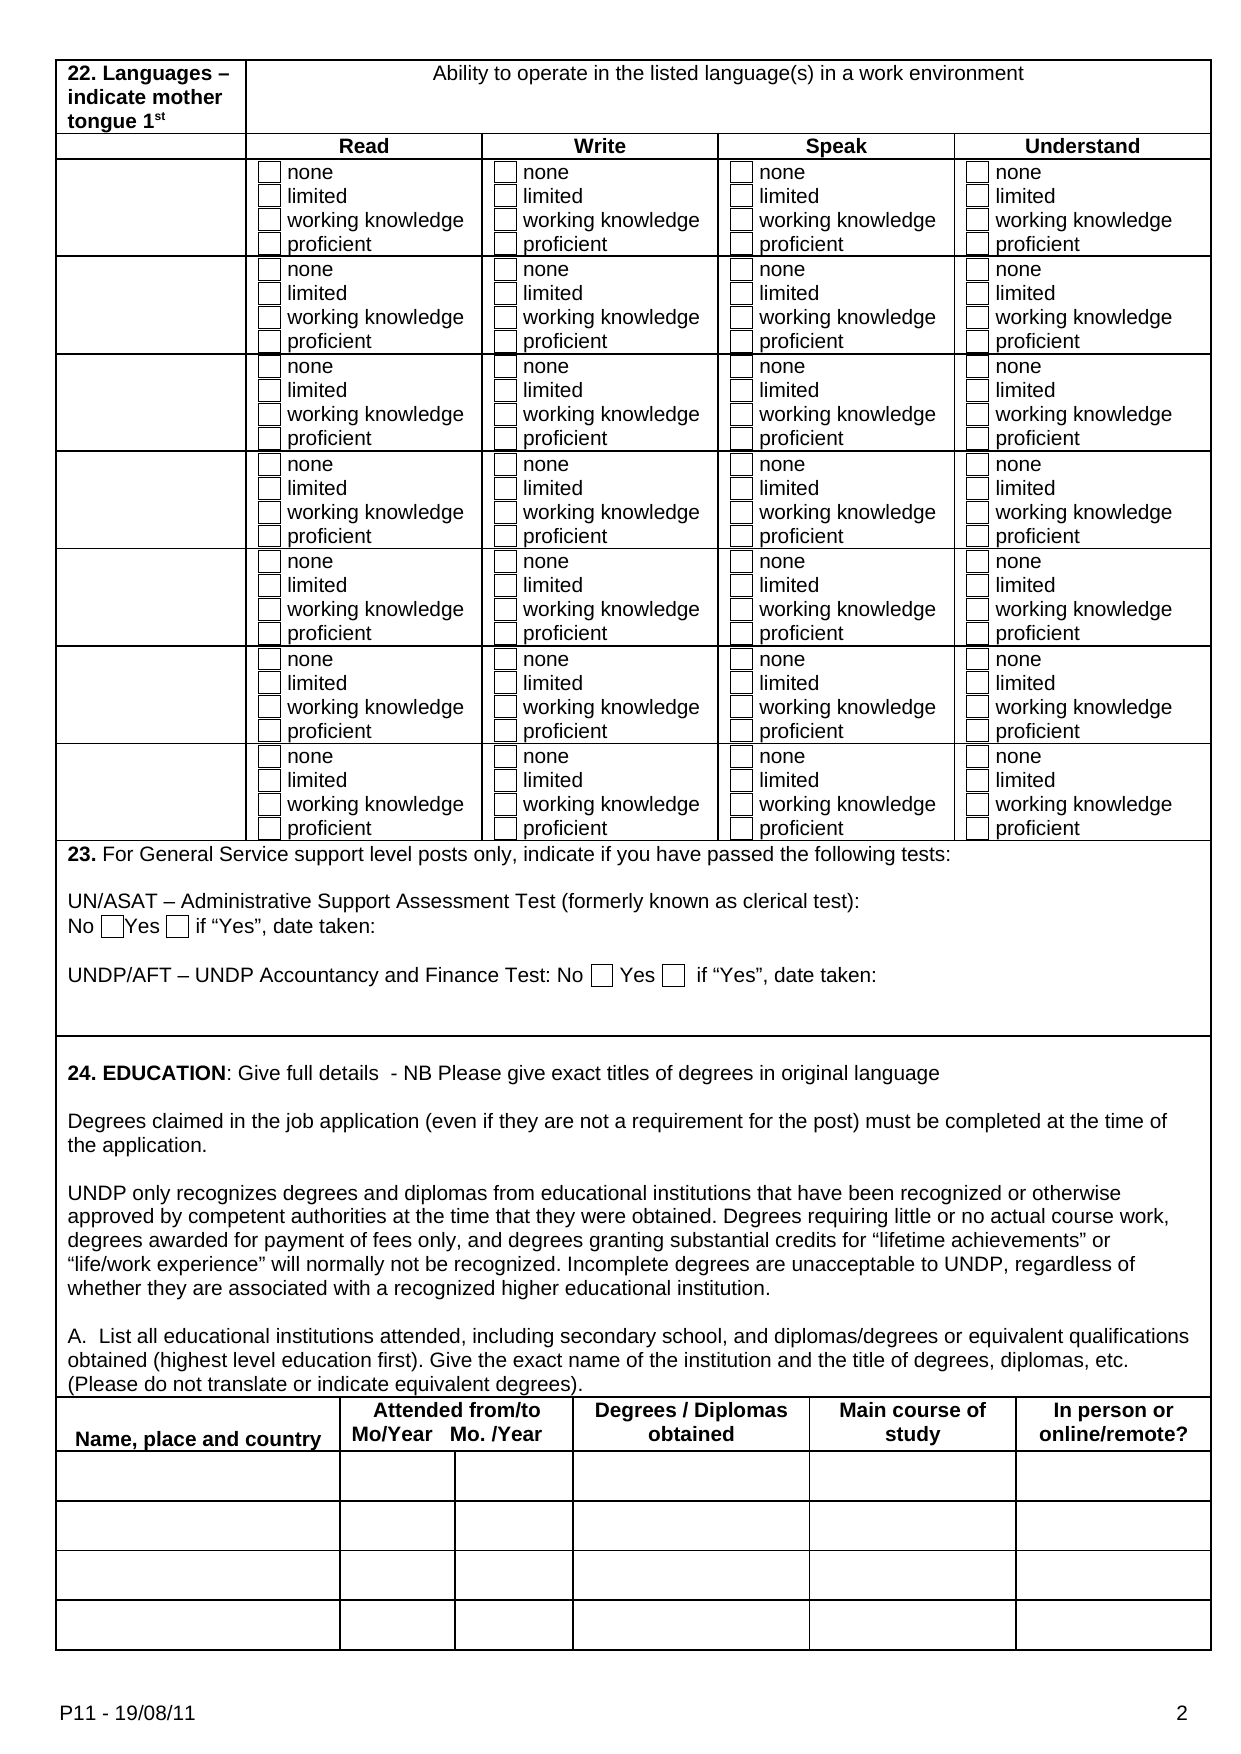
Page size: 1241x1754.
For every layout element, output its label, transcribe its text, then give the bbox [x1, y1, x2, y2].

table_cell [57, 452, 245, 548]
table_cell [456, 1601, 572, 1649]
table_cell none limited working knowledge proficient [483, 647, 717, 742]
table_cell [1017, 1502, 1210, 1550]
table_cell [1017, 1452, 1210, 1500]
table_cell none limited working knowledge proficient [247, 452, 481, 548]
table_cell none limited working knowledge proficient [483, 160, 717, 255]
table_cell [57, 257, 245, 353]
table_cell Write [483, 134, 717, 158]
table_cell none limited working knowledge proficient [955, 355, 1210, 450]
table_cell none limited working knowledge proficient [719, 160, 954, 255]
table_cell none limited working knowledge proficient [247, 355, 481, 450]
table_cell none limited working knowledge proficient [955, 160, 1210, 255]
table_cell none limited working knowledge proficient [247, 160, 481, 255]
table_cell Name, place and country [57, 1398, 339, 1450]
table_cell 22. Languages – indicate mother tongue 1st [57, 61, 245, 132]
table_cell none limited working knowledge proficient [955, 549, 1210, 645]
table_cell [341, 1551, 454, 1599]
table_cell [341, 1502, 454, 1550]
table_cell Degrees / Diplomas obtained [574, 1398, 809, 1450]
table_cell [456, 1452, 572, 1500]
table_cell [57, 1551, 339, 1599]
table_cell none limited working knowledge proficient [247, 647, 481, 742]
table_cell none limited working knowledge proficient [483, 452, 717, 548]
table_cell [341, 1601, 454, 1649]
table_cell [574, 1452, 809, 1500]
table_cell none limited working knowledge proficient [247, 744, 481, 840]
table_cell [456, 1502, 572, 1550]
table_cell none limited working knowledge proficient [955, 452, 1210, 548]
table_cell [810, 1551, 1015, 1599]
table_cell [341, 1452, 454, 1500]
table_cell [57, 160, 245, 255]
table_cell none limited working knowledge proficient [483, 355, 717, 450]
table_cell [57, 549, 245, 645]
table_cell [57, 647, 245, 742]
table_cell [57, 134, 245, 158]
table_cell none limited working knowledge proficient [955, 647, 1210, 742]
table_cell Ability to operate in the listed language(s) in a work environment [247, 61, 1210, 132]
table_cell [57, 1601, 339, 1649]
table_cell 23. For General Service support level posts only, indicate if you have passed the following tests: UN/ASAT – Administrative Support Assessment Test (formerly known as clerical test): No Yes if “Yes”, date taken: UNDP/AFT – UNDP Accountancy and Finance Test: No Yes if “Yes”, date taken: [57, 841, 1210, 1035]
table_cell Attended from/to Mo/Year Mo. /Year [341, 1398, 572, 1450]
table_cell Speak [719, 134, 954, 158]
table_cell none limited working knowledge proficient [955, 257, 1210, 353]
table_cell [574, 1502, 809, 1550]
table_cell [574, 1551, 809, 1599]
table_cell [1017, 1551, 1210, 1599]
table_cell [57, 1452, 339, 1500]
table_cell [810, 1601, 1015, 1649]
table_cell Understand [955, 134, 1210, 158]
table_cell none limited working knowledge proficient [719, 549, 954, 645]
table_cell [57, 1502, 339, 1550]
table_cell none limited working knowledge proficient [719, 355, 954, 450]
table_cell 24. EDUCATION: Give full details - NB Please give exact titles of degrees in original language Degrees claimed in the job application (even if they are not a requirement for the post) must be completed at the time of the application. UNDP only recognizes degrees and diplomas from educational institutions that have been recognized or otherwise approved by competent authorities at the time that they were obtained. Degrees requiring little or no actual course work, degrees awarded for payment of fees only, and degrees granting substantial credits for “lifetime achievements” or “life/work experience” will normally not be recognized. Incomplete degrees are unacceptable to UNDP, regardless of whether they are associated with a recognized higher educational institution. A. List all educational institutions attended, including secondary school, and diplomas/degrees or equivalent qualifications obtained (highest level education first). Give the exact name of the institution and the title of degrees, diplomas, etc. (Please do not translate or indicate equivalent degrees). [57, 1037, 1210, 1396]
table_cell none limited working knowledge proficient [247, 549, 481, 645]
table_cell [57, 744, 245, 840]
table_cell none limited working knowledge proficient [719, 744, 954, 840]
table_cell [456, 1551, 572, 1599]
table_cell none limited working knowledge proficient [719, 647, 954, 742]
table_cell none limited working knowledge proficient [483, 744, 717, 840]
table_cell [1017, 1601, 1210, 1649]
table_cell none limited working knowledge proficient [483, 549, 717, 645]
table_cell [810, 1502, 1015, 1550]
table_cell [57, 355, 245, 450]
table_cell none limited working knowledge proficient [719, 452, 954, 548]
table_cell [810, 1452, 1015, 1500]
table_cell In person or online/remote? [1017, 1398, 1210, 1450]
table_cell none limited working knowledge proficient [719, 257, 954, 353]
table_cell none limited working knowledge proficient [955, 744, 1210, 840]
table_cell none limited working knowledge proficient [483, 257, 717, 353]
table_cell [574, 1601, 809, 1649]
table_cell Main course of study [810, 1398, 1015, 1450]
table_cell Read [247, 134, 481, 158]
table_cell none limited working knowledge proficient [247, 257, 481, 353]
